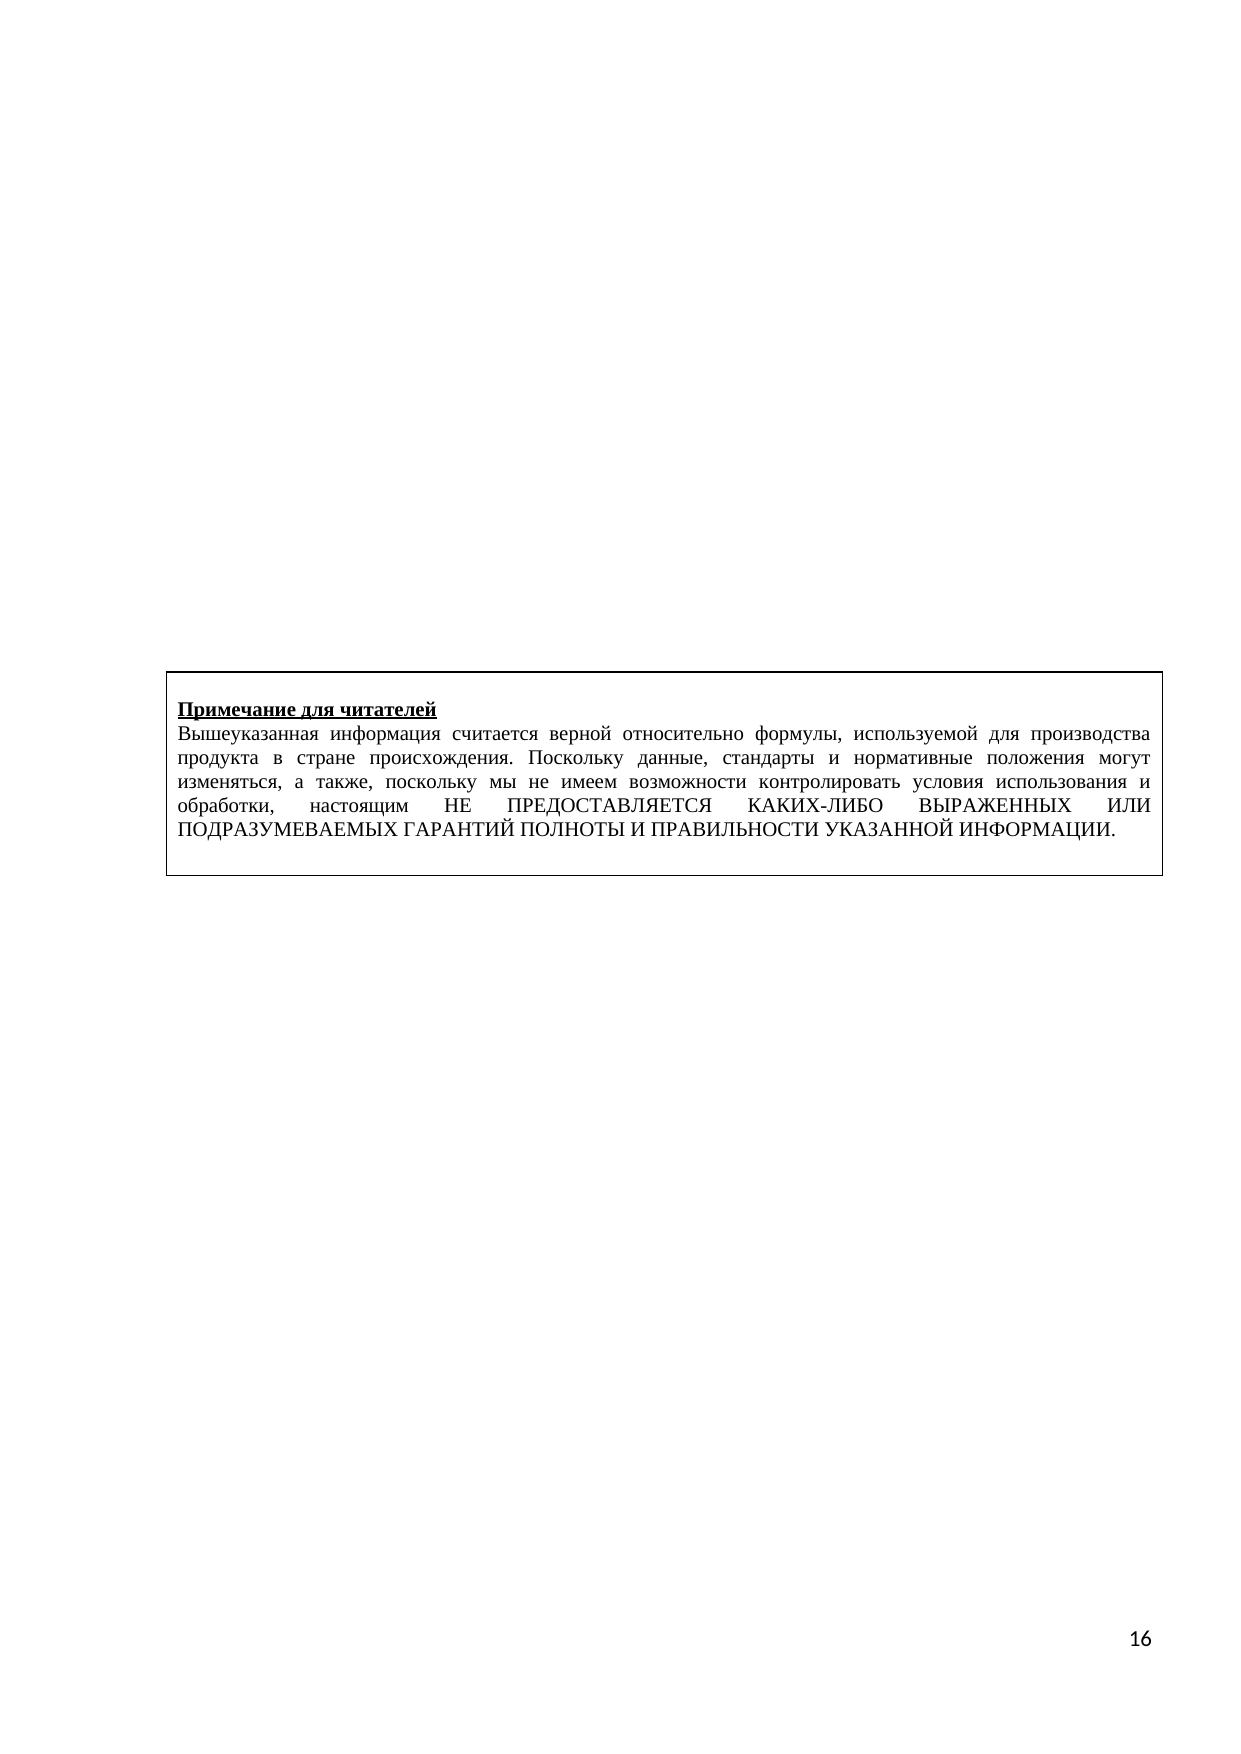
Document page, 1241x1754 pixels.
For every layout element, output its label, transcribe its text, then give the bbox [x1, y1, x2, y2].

table_header Примечание для читателей Вышеуказанная информация считается верной относительно формулы, используемой для производства продукта в стране происхождения. Поскольку данные, стандарты и нормативные положения могут изменяться, а также, поскольку мы не имеем возможности контролировать условия использования и обработки, настоящим НЕ ПРЕДОСТАВЛЯЕТСЯ КАКИХ-ЛИБО ВЫРАЖЕННЫХ ИЛИ ПОДРАЗУМЕВАЕМЫХ ГАРАНТИЙ ПОЛНОТЫ И ПРАВИЛЬНОСТИ УКАЗАННОЙ ИНФОРМАЦИИ. [167, 673, 1162, 874]
